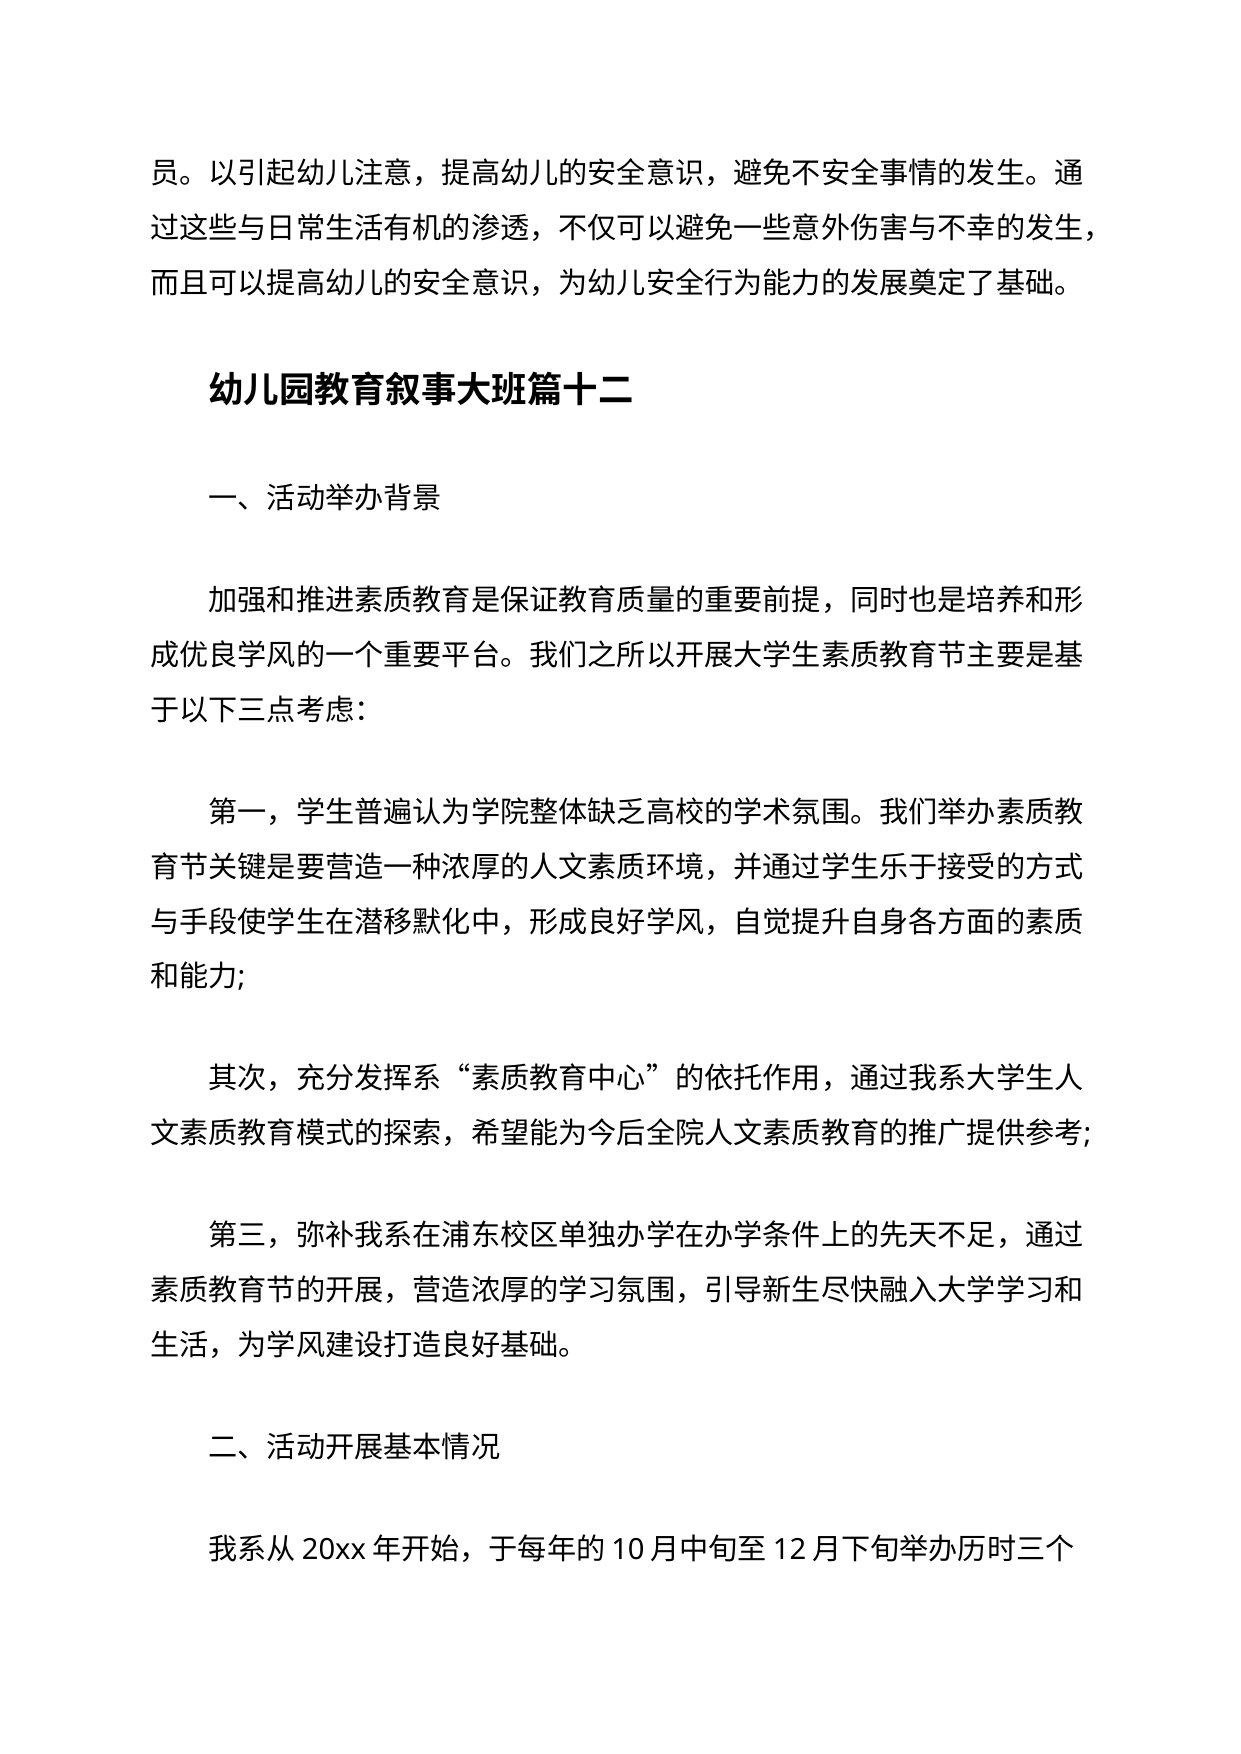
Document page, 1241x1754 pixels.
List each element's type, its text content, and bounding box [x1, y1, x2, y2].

text 一、活动举办背景 [150, 475, 1090, 517]
text 二、活动开展基本情况 [150, 1423, 1090, 1466]
text 第三，弥补我系在浦东校区单独办学在办学条件上的先天不足，通过素质教育节的开展，营造浓厚的学习氛围，引导新生尽快融入大学学习和生活，为学风建设打造良好基础。 [150, 1212, 1090, 1364]
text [150, 150, 1090, 302]
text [150, 1525, 1090, 1568]
text 第一，学生普遍认为学院整体缺乏高校的学术氛围。我们举办素质教育节关键是要营造一种浓厚的人文素质环境，并通过学生乐于接受的方式与手段使学生在潜移默化中，形成良好学风，自觉提升自身各方面的素质和能力; [150, 788, 1090, 995]
text 幼儿园教育叙事大班篇十二 [150, 362, 1090, 413]
text 加强和推进素质教育是保证教育质量的重要前提，同时也是培养和形成优良学风的一个重要平台。我们之所以开展大学生素质教育节主要是基于以下三点考虑： [150, 577, 1090, 729]
text 其次，充分发挥系“素质教育中心”的依托作用，通过我系大学生人文素质教育模式的探索，希望能为今后全院人文素质教育的推广提供参考; [150, 1055, 1090, 1152]
